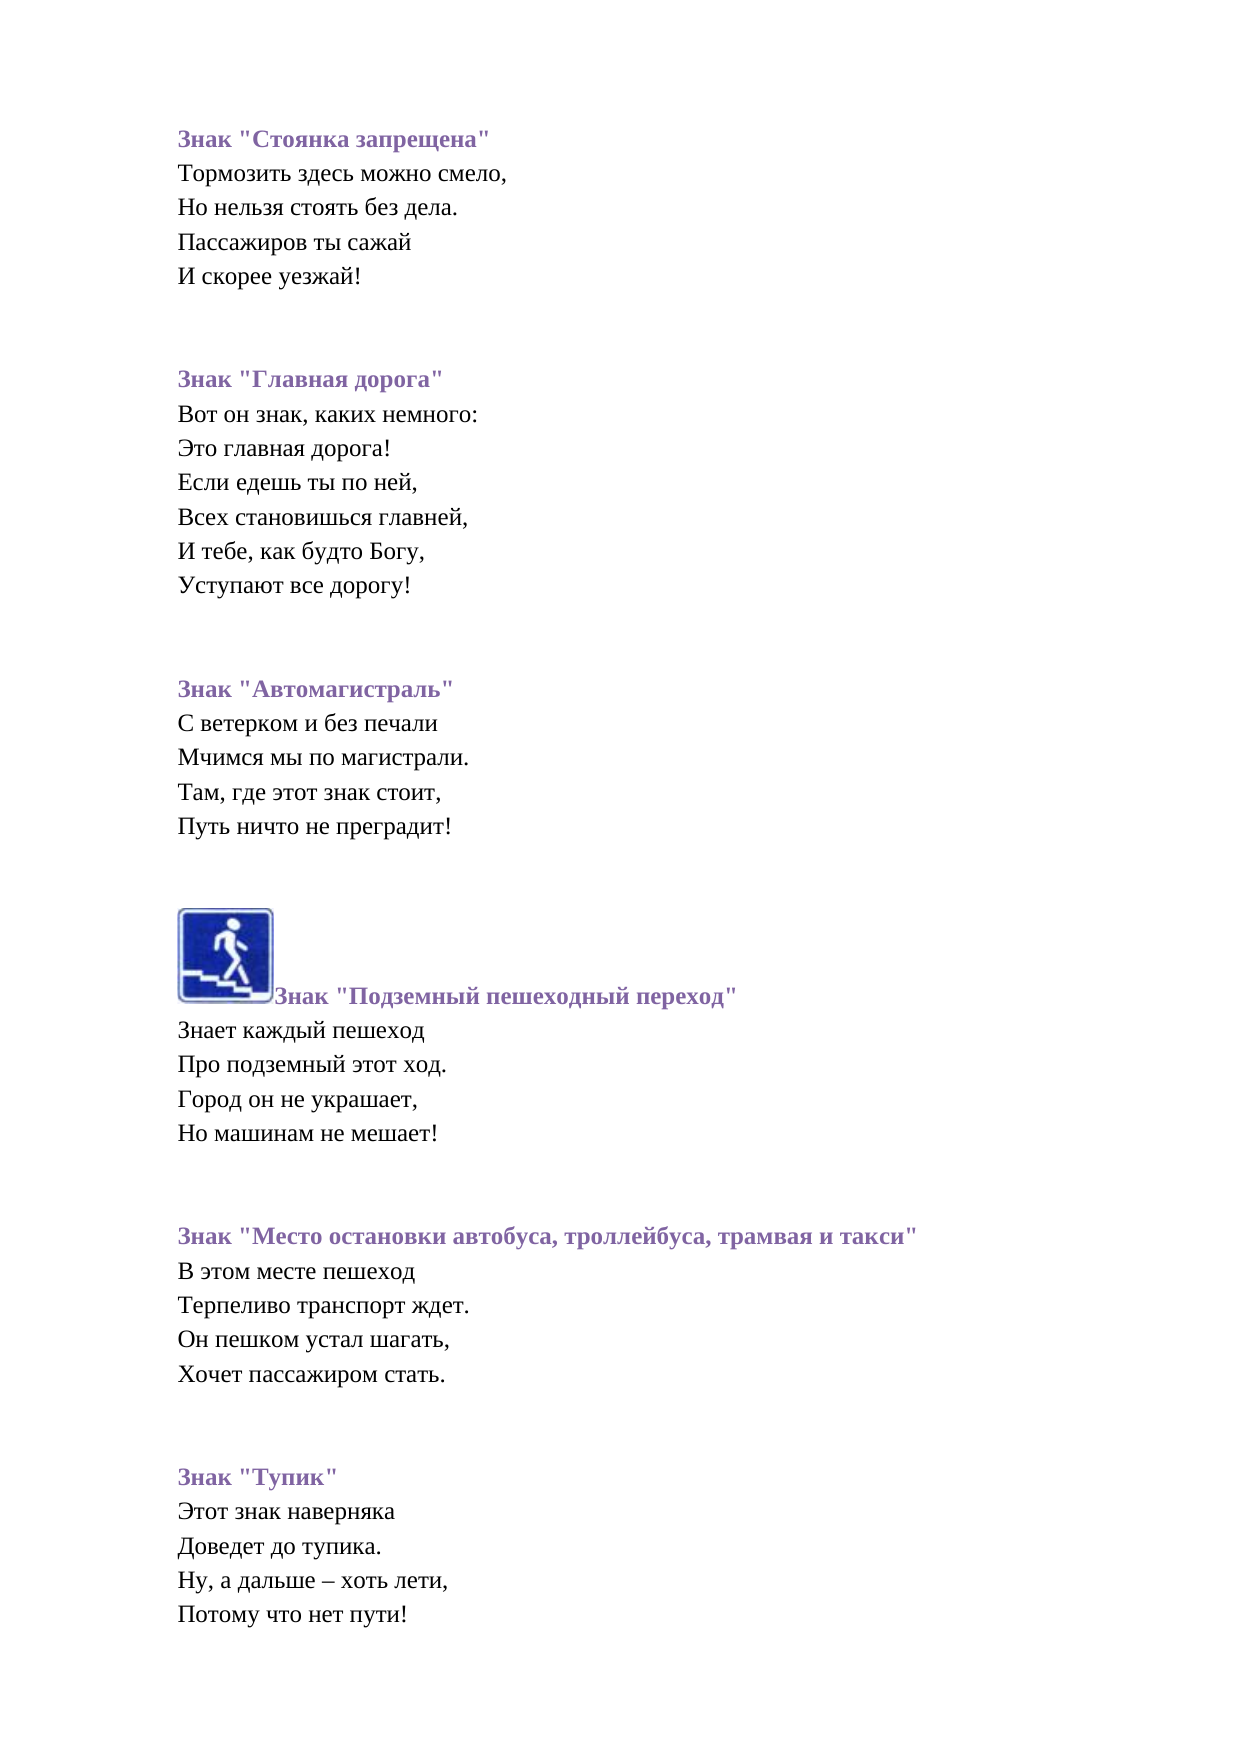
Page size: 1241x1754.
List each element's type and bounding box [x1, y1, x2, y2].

text [177, 118, 1152, 1628]
picture [177, 908, 274, 1004]
